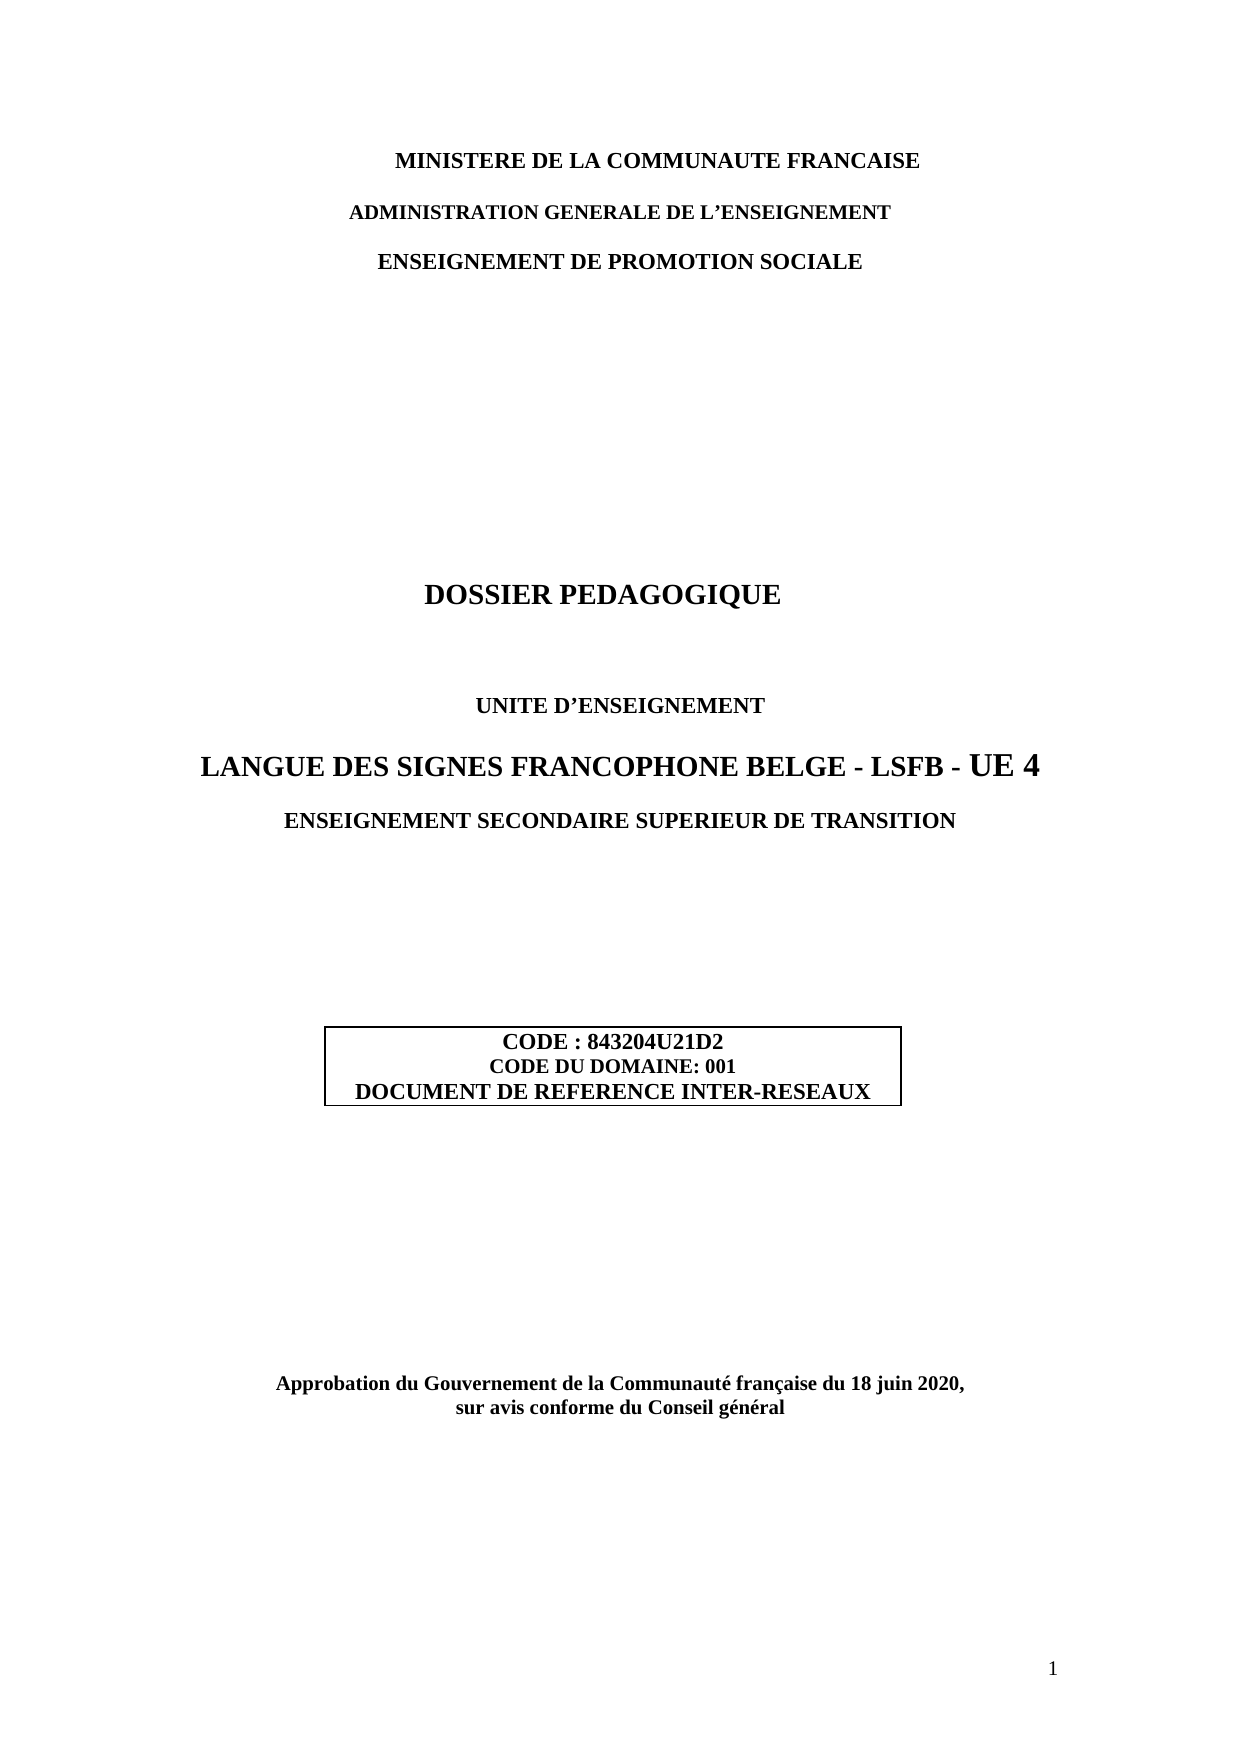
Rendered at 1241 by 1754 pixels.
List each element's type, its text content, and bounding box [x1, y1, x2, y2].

text LANGUE DES SIGNES FRANCOPHONE BELGE - LSFB - UE 4 [148, 745, 1093, 783]
text ENSEIGNEMENT sECONDAIRE SUPERIEUR DE TRANSITION [148, 807, 1093, 834]
text MINISTERE DE [223, 148, 1093, 174]
text Approbation du Gouvernement de la Communauté française du 18 juin 2020, [148, 1371, 1093, 1395]
text ADMINISTRATION GENERALE DE L’ENSEIGNEMENT [148, 200, 1093, 224]
table_cell CODE DU DOMAINE: 001 [326, 1054, 900, 1078]
table_cell DOCUMENT DE REFERENCE INTER-RESEAUX [326, 1078, 900, 1104]
text UNITE D’ENSEIGNEMENT [148, 692, 1093, 718]
text ENSEIGNEMENT DE PROMOTION SOCIALE [148, 248, 1093, 275]
table_header CODE : 843204U21D2 [326, 1028, 900, 1054]
text DOSSIER PEDAGOGIQUE [384, 577, 822, 611]
text sur avis conforme du Conseil général [148, 1395, 1093, 1419]
